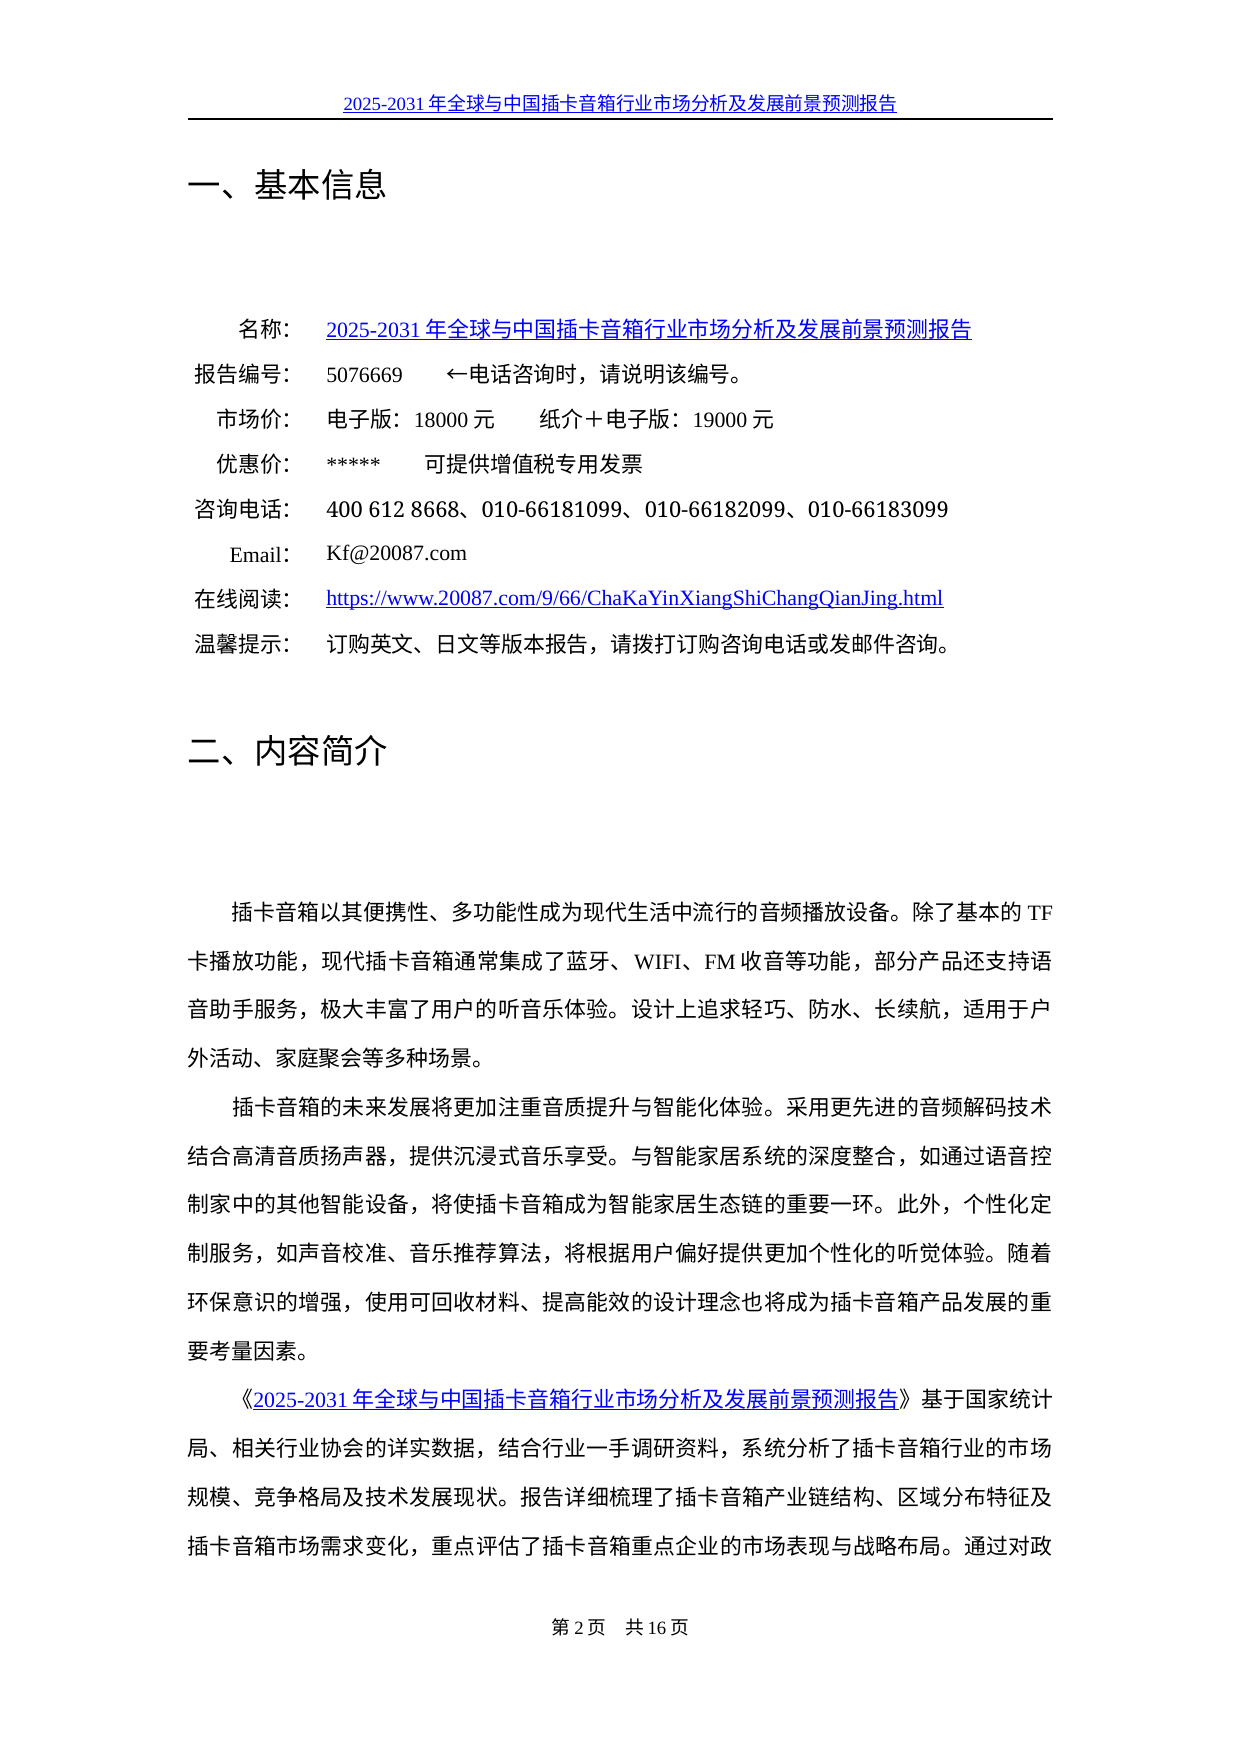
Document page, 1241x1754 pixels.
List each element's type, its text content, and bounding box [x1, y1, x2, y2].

title 一、基本信息 [187, 150, 1053, 215]
table_cell 温馨提示： [167, 627, 315, 672]
table_cell ***** 可提供增值税专用发票 [315, 447, 1073, 492]
title 二、内容简介 [187, 717, 1053, 782]
table_cell 5076669 ←电话咨询时，请说明该编号。 [315, 357, 1073, 402]
table_cell [315, 582, 1073, 627]
table_cell 电子版：18000 元 纸介＋电子版：19000 元 [315, 402, 1073, 447]
table_cell 市场价： [167, 402, 315, 447]
table_cell 优惠价： [167, 447, 315, 492]
table_cell 400 612 8668、010-66181099、010-66182099、010-66183099 [315, 492, 1073, 537]
table_cell 报告编号： [167, 357, 315, 402]
table_cell 咨询电话： [167, 492, 315, 537]
table_cell Email： [167, 537, 315, 582]
table_header 名称： [167, 312, 315, 357]
table_cell Kf@20087.com [315, 537, 1073, 582]
table_cell 在线阅读： [167, 582, 315, 627]
table_header 2025-2031年全球与中国插卡音箱行业市场分析及发展前景预测报告 [315, 312, 1073, 357]
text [187, 894, 1053, 1561]
table_cell 订购英文、日文等版本报告，请拨打订购咨询电话或发邮件咨询。 [315, 627, 1073, 672]
